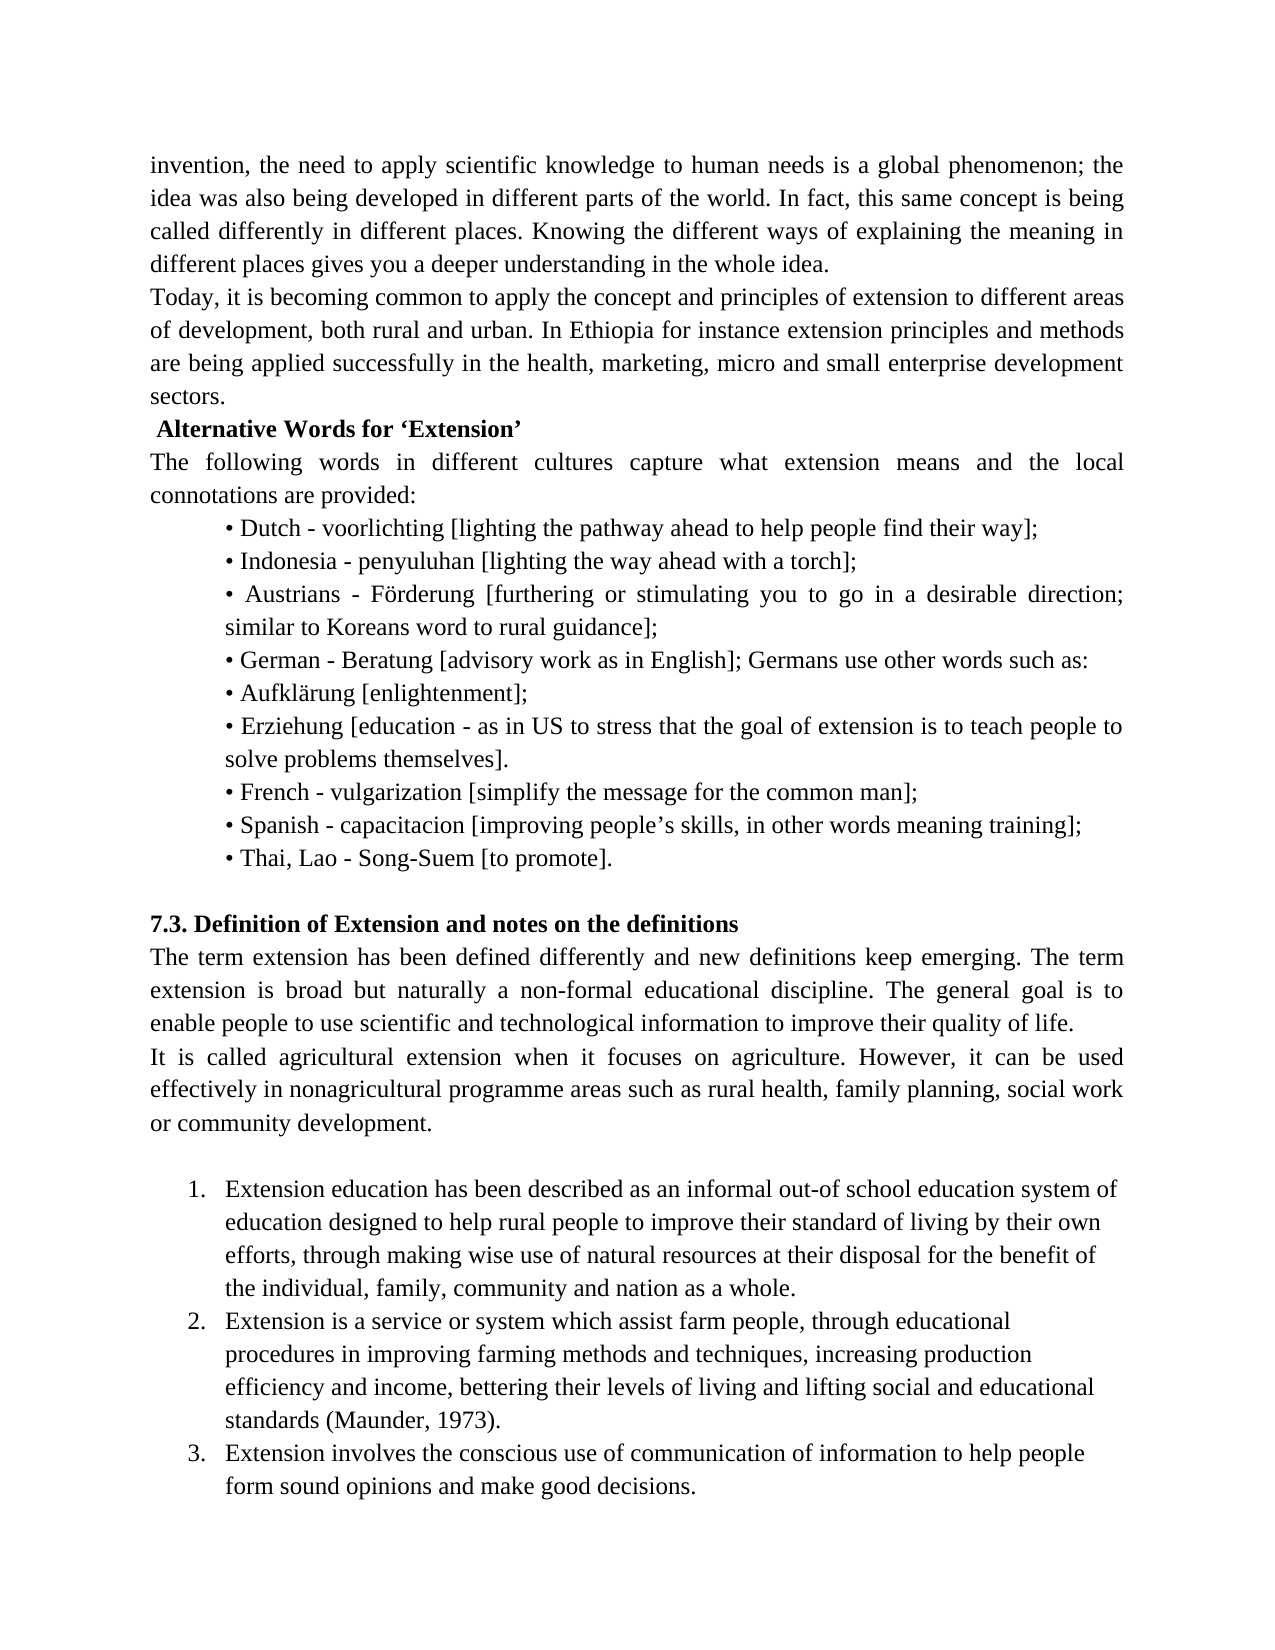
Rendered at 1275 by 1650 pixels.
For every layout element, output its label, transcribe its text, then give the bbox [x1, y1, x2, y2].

text • Aufklärung [enlightenment]; [225, 678, 1125, 707]
text • Indonesia - penyuluhan [lighting the way ahead with a torch]; [225, 546, 1125, 575]
text • Erziehung [education - as in US to stress that the goal of extension is to teach people to solve problems themselves]. [225, 711, 1125, 773]
list Extension education has been described as an informal out-of school education system of education designed to help rural people to improve their standard of living by their own efforts, through making wise use of natural resources at their disposal for the benefit of the individual, family, community and nation as a whole. [187, 1174, 1125, 1301]
text • Dutch - voorlichting [lighting the pathway ahead to help people find their way]; [225, 513, 1125, 542]
text Today, it is becoming common to apply the concept and principles of extension to different areas of development, both rural and urban. In Ethiopia for instance extension principles and methods are being applied successfully in the health, marketing, micro and small enterprise development sectors. [150, 282, 1125, 410]
text Alternative Words for ‘Extension’ [150, 414, 1125, 443]
text • Thai, Lao - Song-Suem [to promote]. [225, 843, 1125, 872]
text 7.3. Definition of Extension and notes on the definitions [150, 909, 1125, 938]
list Extension involves the conscious use of communication of information to help people form sound opinions and make good decisions. [187, 1438, 1125, 1499]
list Extension is a service or system which assist farm people, through educational procedures in improving farming methods and techniques, increasing production efficiency and income, bettering their levels of living and lifting social and educational standards (Maunder, 1973). [187, 1306, 1125, 1433]
text • Spanish - capacitacion [improving people’s skills, in other words meaning training]; [225, 810, 1125, 839]
text • French - vulgarization [simplify the message for the common man]; [225, 777, 1125, 806]
text • German - Beratung [advisory work as in English]; Germans use other words such as: [225, 645, 1125, 674]
text The term extension has been defined differently and new definitions keep emerging. The term extension is broad but naturally a non-formal educational discipline. The general goal is to enable people to use scientific and technological information to improve their quality of life. [150, 942, 1125, 1037]
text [150, 150, 1125, 278]
text It is called agricultural extension when it focuses on agriculture. However, it can be used effectively in nonagricultural programme areas such as rural health, family planning, social work or community development. [150, 1042, 1125, 1136]
text • Austrians - Förderung [furthering or stimulating you to go in a desirable direction; similar to Koreans word to rural guidance]; [225, 579, 1125, 641]
text The following words in different cultures capture what extension means and the local connotations are provided: [150, 447, 1125, 509]
